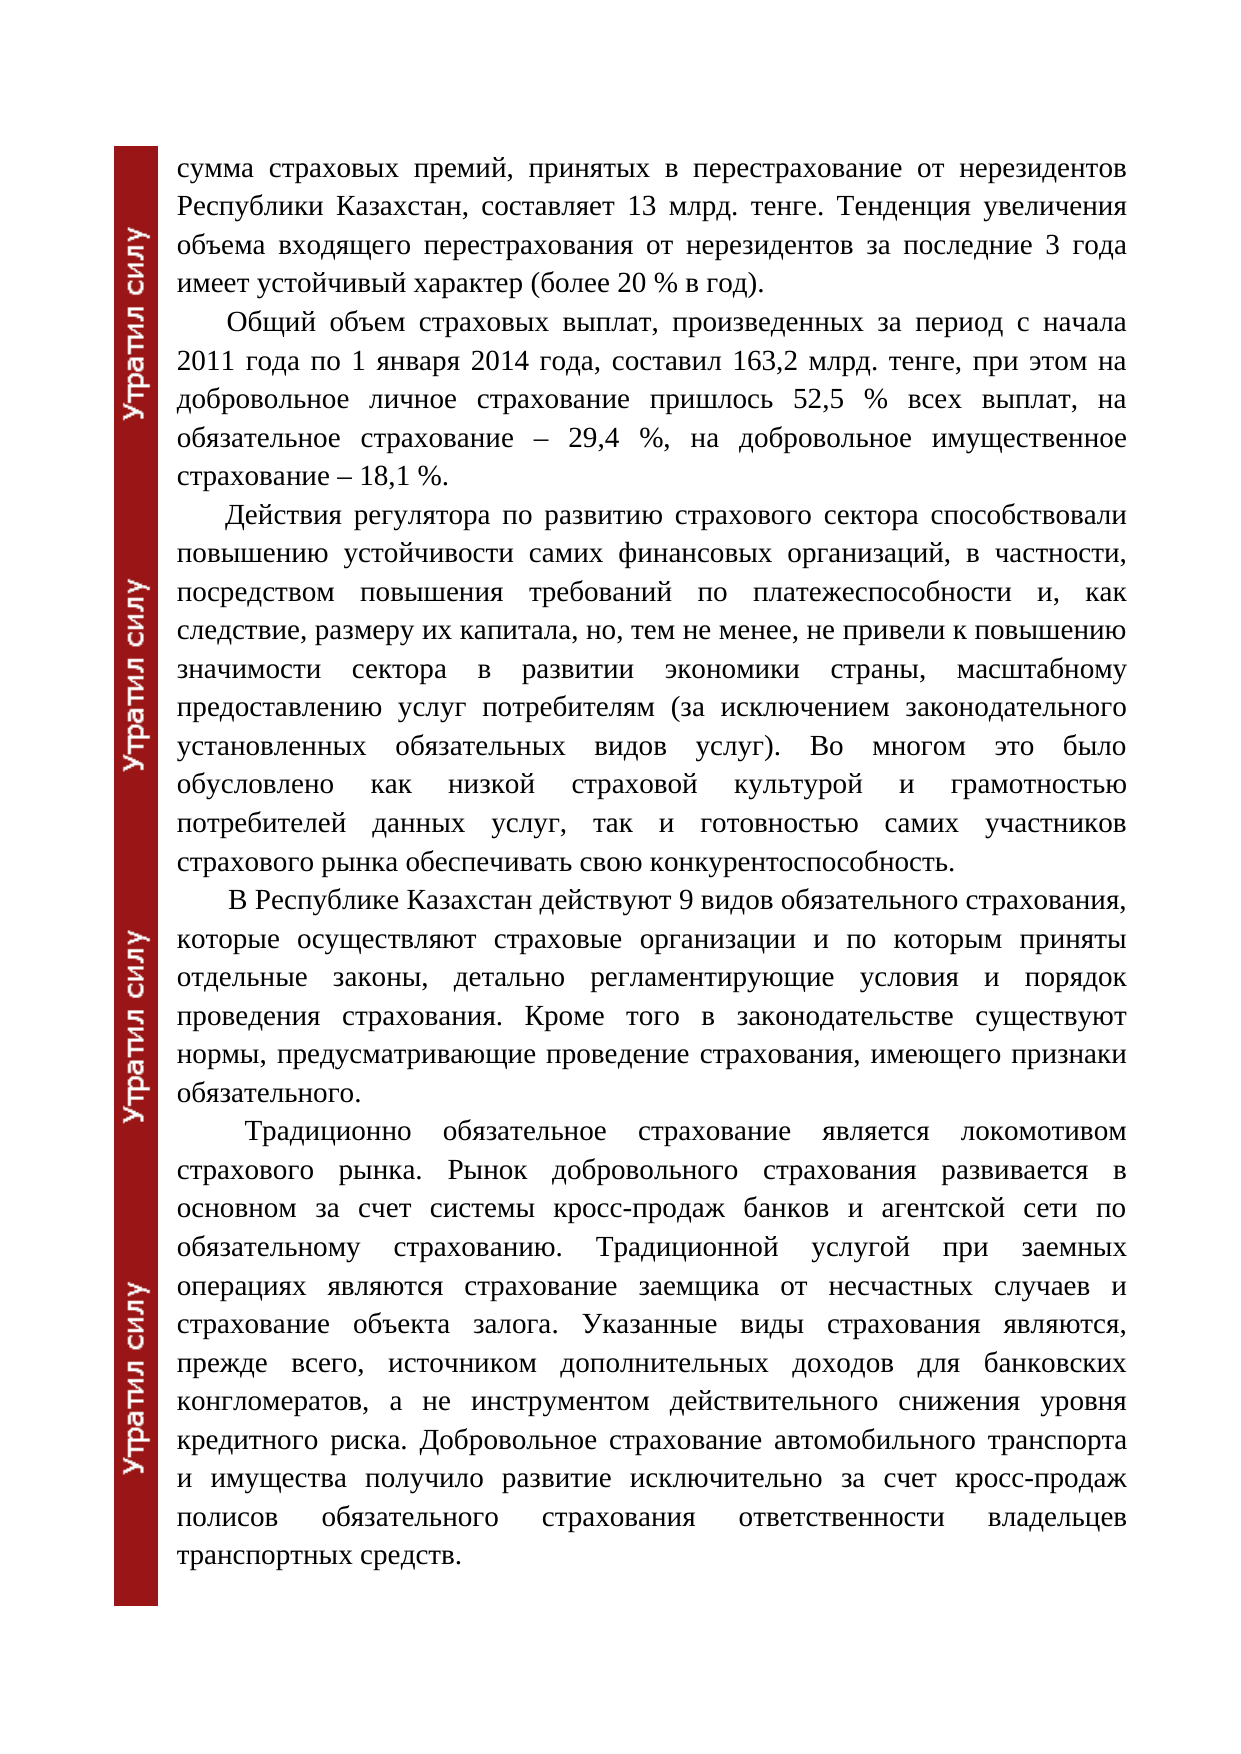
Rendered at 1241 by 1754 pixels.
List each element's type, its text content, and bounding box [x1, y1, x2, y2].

picture [114, 1108, 158, 1113]
picture [114, 492, 158, 497]
text Общий объем страховых выплат, произведенных за период с начала 2011 года по 1 января 2014 года, составил 163,2 млрд. тенге, при этом на добровольное личное страхование пришлось 52,5 % всех выплат, на обязательное страхование – 29,4 %, на добровольное имущественное страхование – 18,1 %. [112, 304, 1128, 492]
text Традиционно обязательное страхование является локомотивом страхового рынка. Рынок добровольного страхования развивается в основном за счет системы кросс-продаж банков и агентской сети по обязательному страхованию. Традиционной услугой при заемных операциях являются страхование заемщика от несчастных случаев и страхование объекта залога. Указанные виды страхования являются, прежде всего, источником дополнительных доходов для банковских конгломератов, а не инструментом действительного снижения уровня кредитного риска. Добровольное страхование автомобильного транспорта и имущества получило развитие исключительно за счет кросс-продаж полисов обязательного страхования ответственности владельцев транспортных средств. [112, 1113, 1128, 1571]
picture [114, 877, 158, 882]
picture [114, 299, 158, 304]
picture [114, 1571, 158, 1606]
picture [114, 146, 158, 150]
text Действия регулятора по развитию страхового сектора способствовали повышению устойчивости самих финансовых организаций, в частности, посредством повышения требований по платежеспособности и, как следствие, размеру их капитала, но, тем не менее, не привели к повышению значимости сектора в развитии экономики страны, масштабному предоставлению услуг потребителям (за исключением законодательного установленных обязательных видов услуг). Во многом это было обусловлено как низкой страховой культурой и грамотностью потребителей данных услуг, так и готовностью самих участников страхового рынка обеспечивать свою конкурентоспособность. [112, 497, 1128, 877]
text В Республике Казахстан действуют 9 видов обязательного страхования, которые осуществляют страховые организации и по которым приняты отдельные законы, детально регламентирующие условия и порядок проведения страхования. Кроме того в законодательстве существуют нормы, предусматривающие проведение страхования, имеющего признаки обязательного. [112, 882, 1128, 1108]
